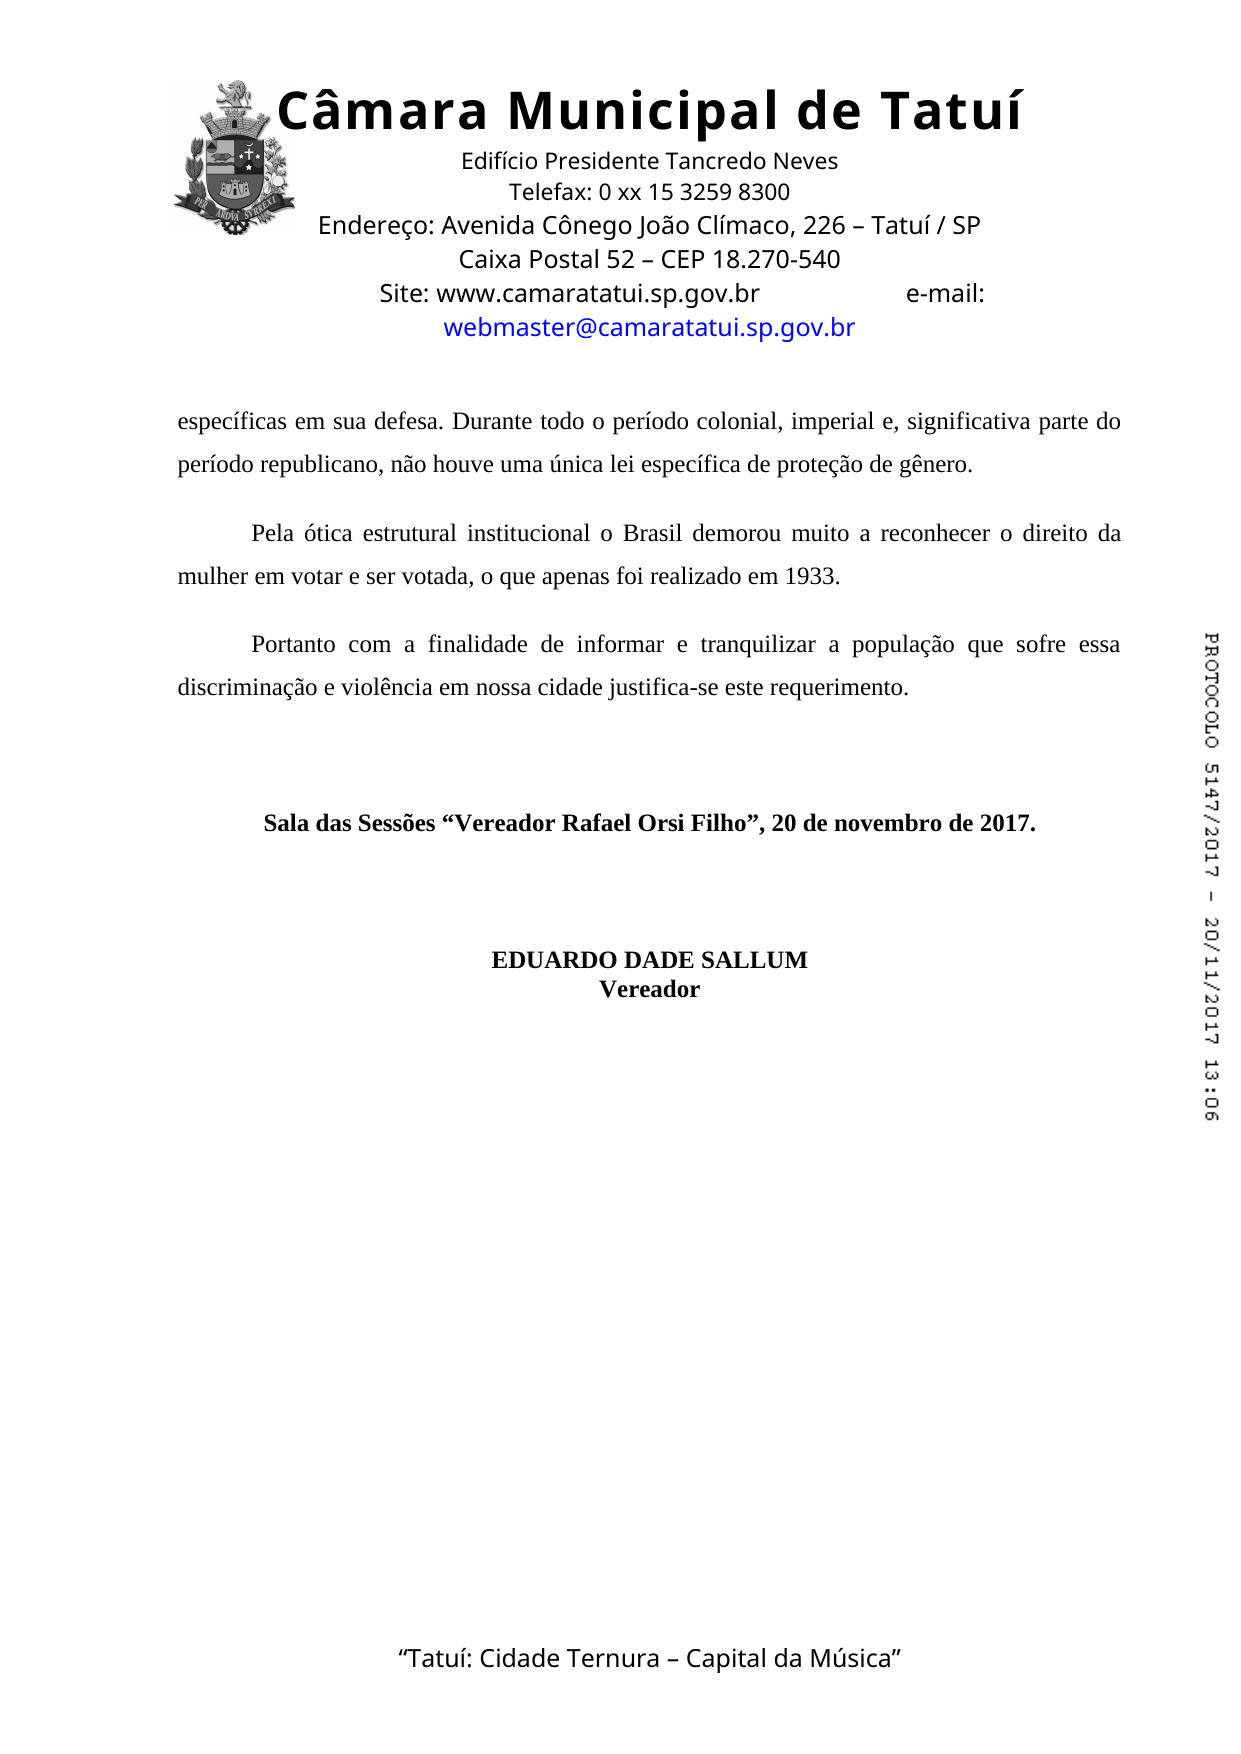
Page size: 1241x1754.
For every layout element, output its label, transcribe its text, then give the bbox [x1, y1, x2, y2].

text Portanto com a finalidade de informar e tranquilizar a população que sofre essa discriminação e violência em nossa cidade justifica-se este requerimento. [177, 629, 1122, 701]
picture [1177, 629, 1241, 1125]
text Pela ótica estrutural institucional o Brasil demorou muito a reconhecer o direito da mulher em votar e ser votada, o que apenas foi realizado em 1933. [177, 518, 1122, 589]
text Sala das Sessões “Vereador Rafael Orsi Filho”, 20 de novembro de 2017. [177, 808, 1122, 837]
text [177, 406, 1122, 478]
